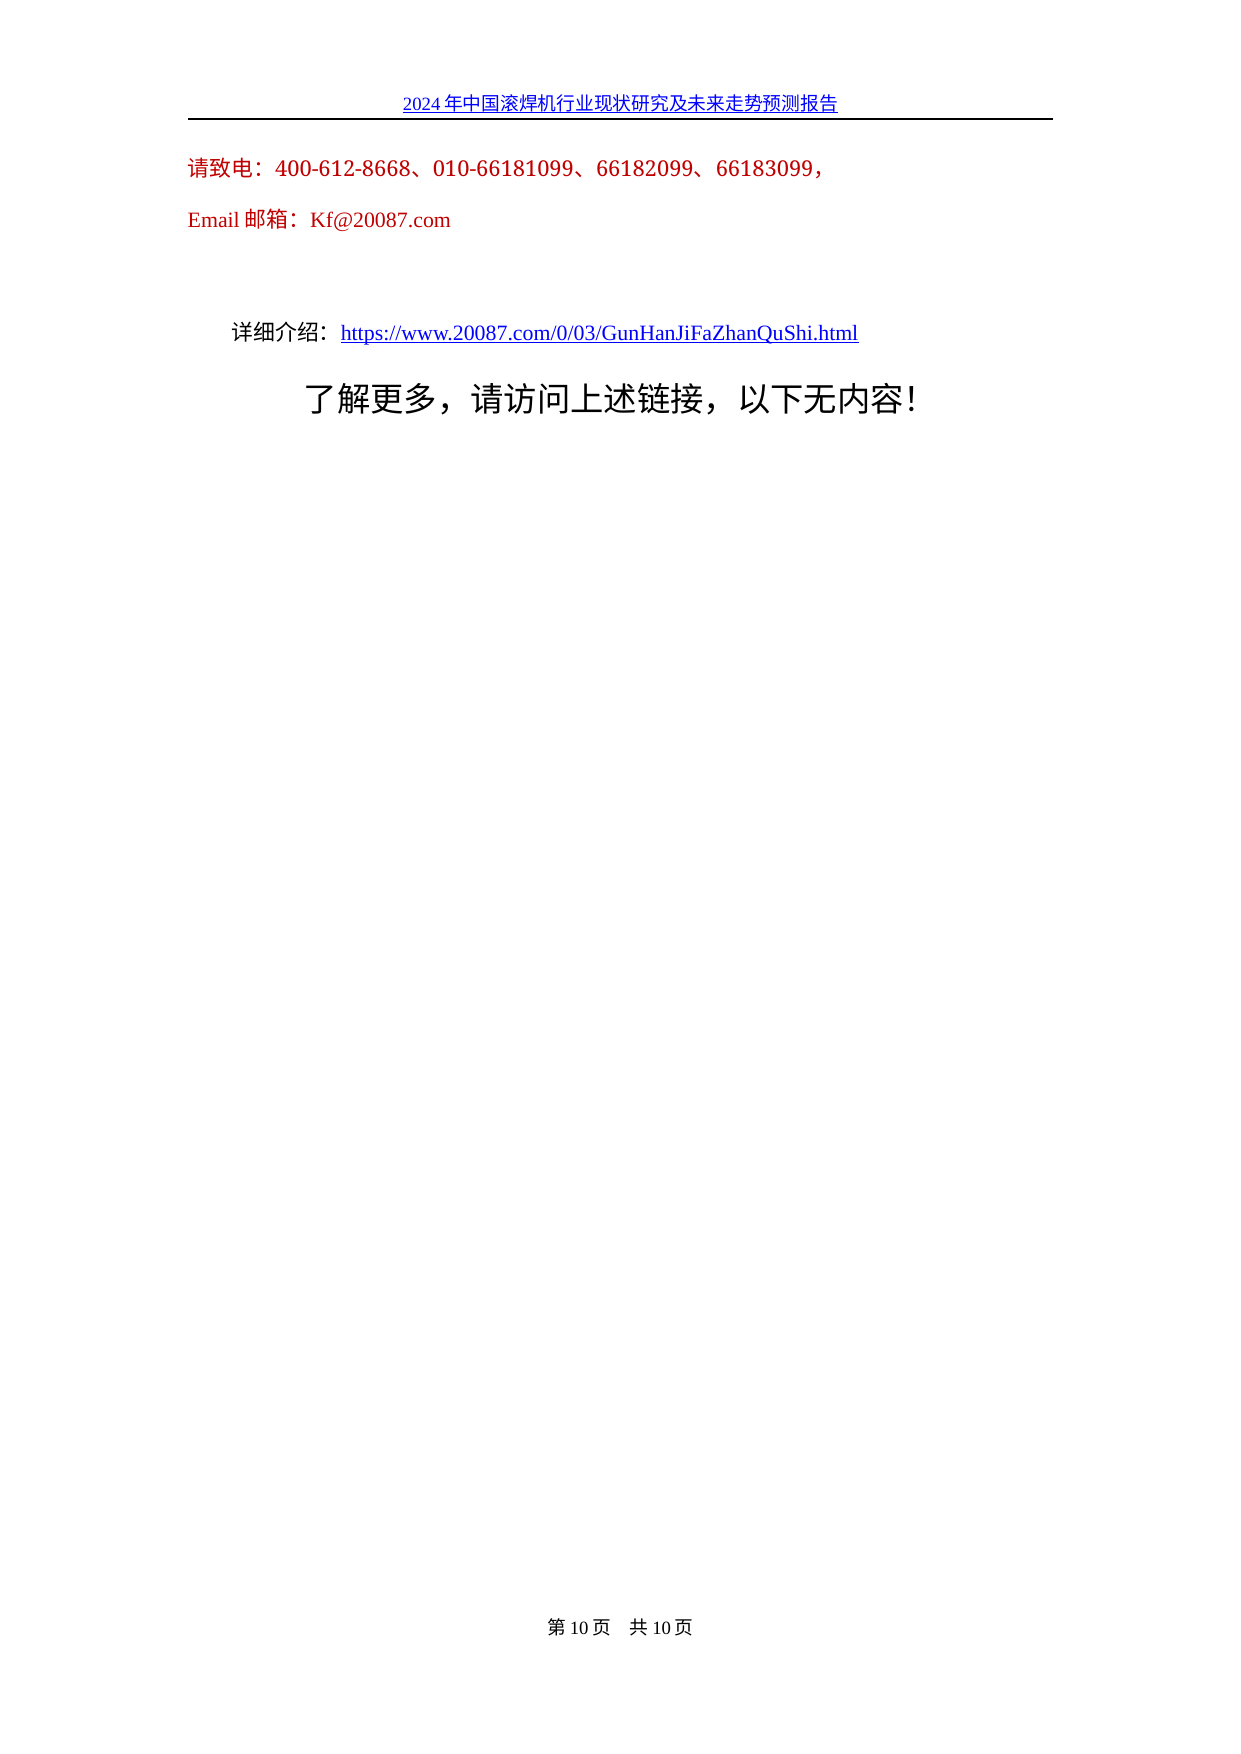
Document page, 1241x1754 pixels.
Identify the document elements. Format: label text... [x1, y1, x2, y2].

text 请致电：400-612-8668、010-66181099、66182099、66183099， [187, 150, 1053, 183]
text Email邮箱：Kf@20087.com [187, 202, 1053, 234]
title 了解更多，请访问上述链接，以下无内容！ [187, 365, 1053, 430]
text 详细介绍：https://www.20087.com/0/03/GunHanJiFaZhanQuShi.html [187, 315, 1053, 347]
